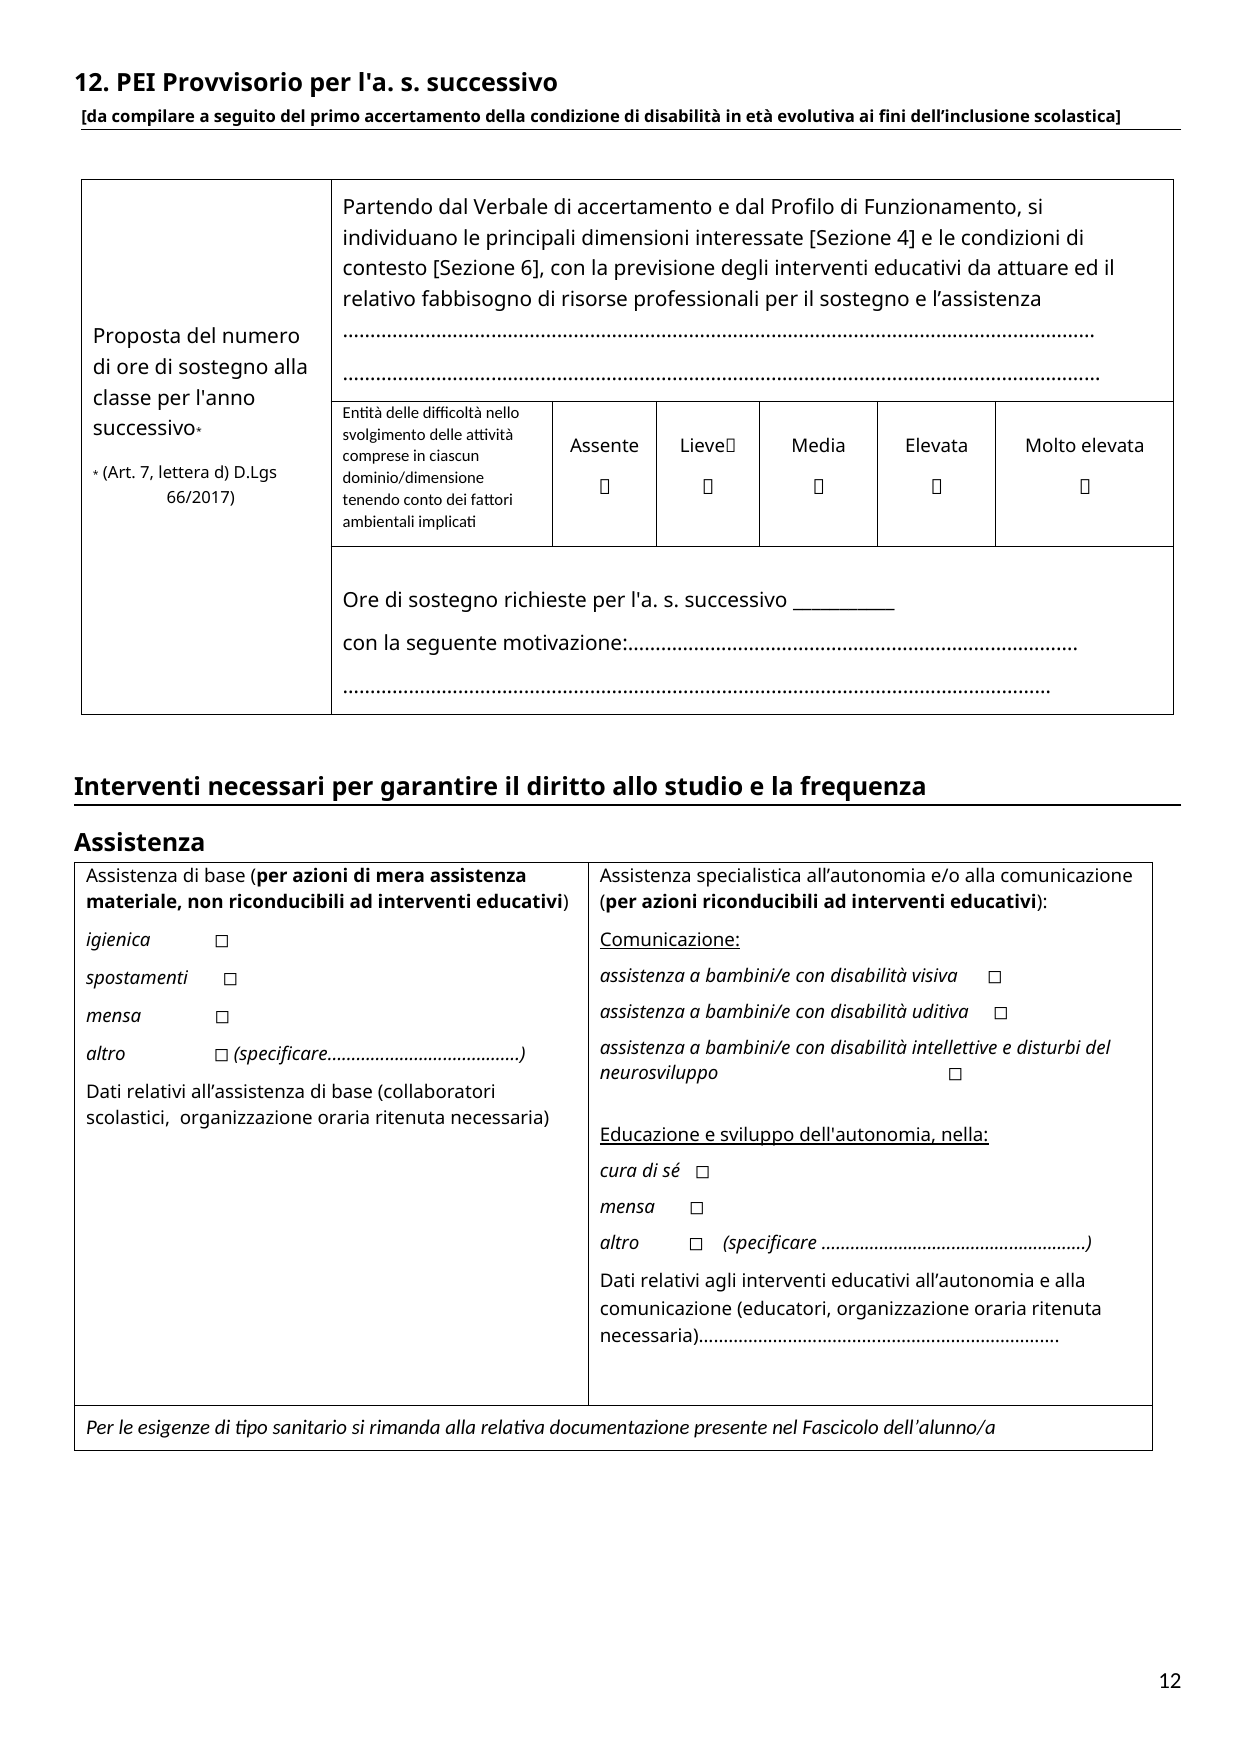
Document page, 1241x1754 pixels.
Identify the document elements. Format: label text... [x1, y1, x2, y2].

table_cell Entità delle difficoltà nello svolgimento delle attività comprese in ciascun dominio/dimensione tenendo conto dei fattori ambientali implicati [332, 402, 552, 546]
table_header Assistenza di base (per azioni di mera assistenza materiale, non riconducibili ad interventi educativi) igienica ◻ spostamenti ◻ mensa ◻ altro ◻ (specificare………………………………….) Dati relativi all’assistenza di base (collaboratori scolastici, organizzazione oraria ritenuta necessaria) [75, 863, 588, 1404]
table_header Partendo dal Verbale di accertamento e dal Profilo di Funzionamento, si individuano le principali dimensioni interessate [Sezione 4] e le condizioni di contesto [Sezione 6], con la previsione degli interventi educativi da attuare ed il relativo fabbisogno di risorse professionali per il sostegno e l’assistenza …………………………………………………………………………………………………………..…………… ………………………………………………………………………………………………………………………… [332, 180, 1173, 401]
text 12. PEI Provvisorio per l'a. s. successivo [74, 65, 1181, 99]
table_cell Media  [760, 402, 877, 546]
subtitle [da compilare a seguito del primo accertamento della condizione di disabilità in età evolutiva ai fini dell’inclusione scolastica] [81, 104, 1181, 129]
table_header Assistenza specialistica all’autonomia e/o alla comunicazione (per azioni riconducibili ad interventi educativi): Comunicazione: assistenza a bambini/e con disabilità visiva ◻ assistenza a bambini/e con disabilità uditiva ◻ assistenza a bambini/e con disabilità intellettive e disturbi del neurosviluppo ◻ Educazione e sviluppo dell'autonomia, nella: cura di sé ◻ mensa ◻ altro ◻ (specificare ……………………………………………….) Dati relativi agli interventi educativi all’autonomia e alla comunicazione (educatori, organizzazione oraria ritenuta necessaria)………………………………………………………………. [589, 863, 1152, 1404]
table_header Proposta del numero di ore di sostegno alla classe per l'anno successivo* * (Art. 7, lettera d) D.Lgs 66/2017) [82, 180, 331, 714]
table_cell Per le esigenze di tipo sanitario si rimanda alla relativa documentazione presente nel Fascicolo dell’alunno/a [75, 1406, 1152, 1450]
table_cell Ore di sostegno richieste per l'a. s. successivo ___________ con la seguente motivazione:………………………………………………………………………. ………………………………………………………………………………………………………………… [332, 547, 1173, 714]
text Assistenza [74, 825, 1181, 859]
table_cell Elevata  [878, 402, 995, 546]
subtitle Interventi necessari per garantire il diritto allo studio e la frequenza [74, 768, 1181, 804]
table_cell Assente  [553, 402, 656, 546]
table_cell Lieve  [657, 402, 759, 546]
table_cell Molto elevata  [996, 402, 1173, 546]
